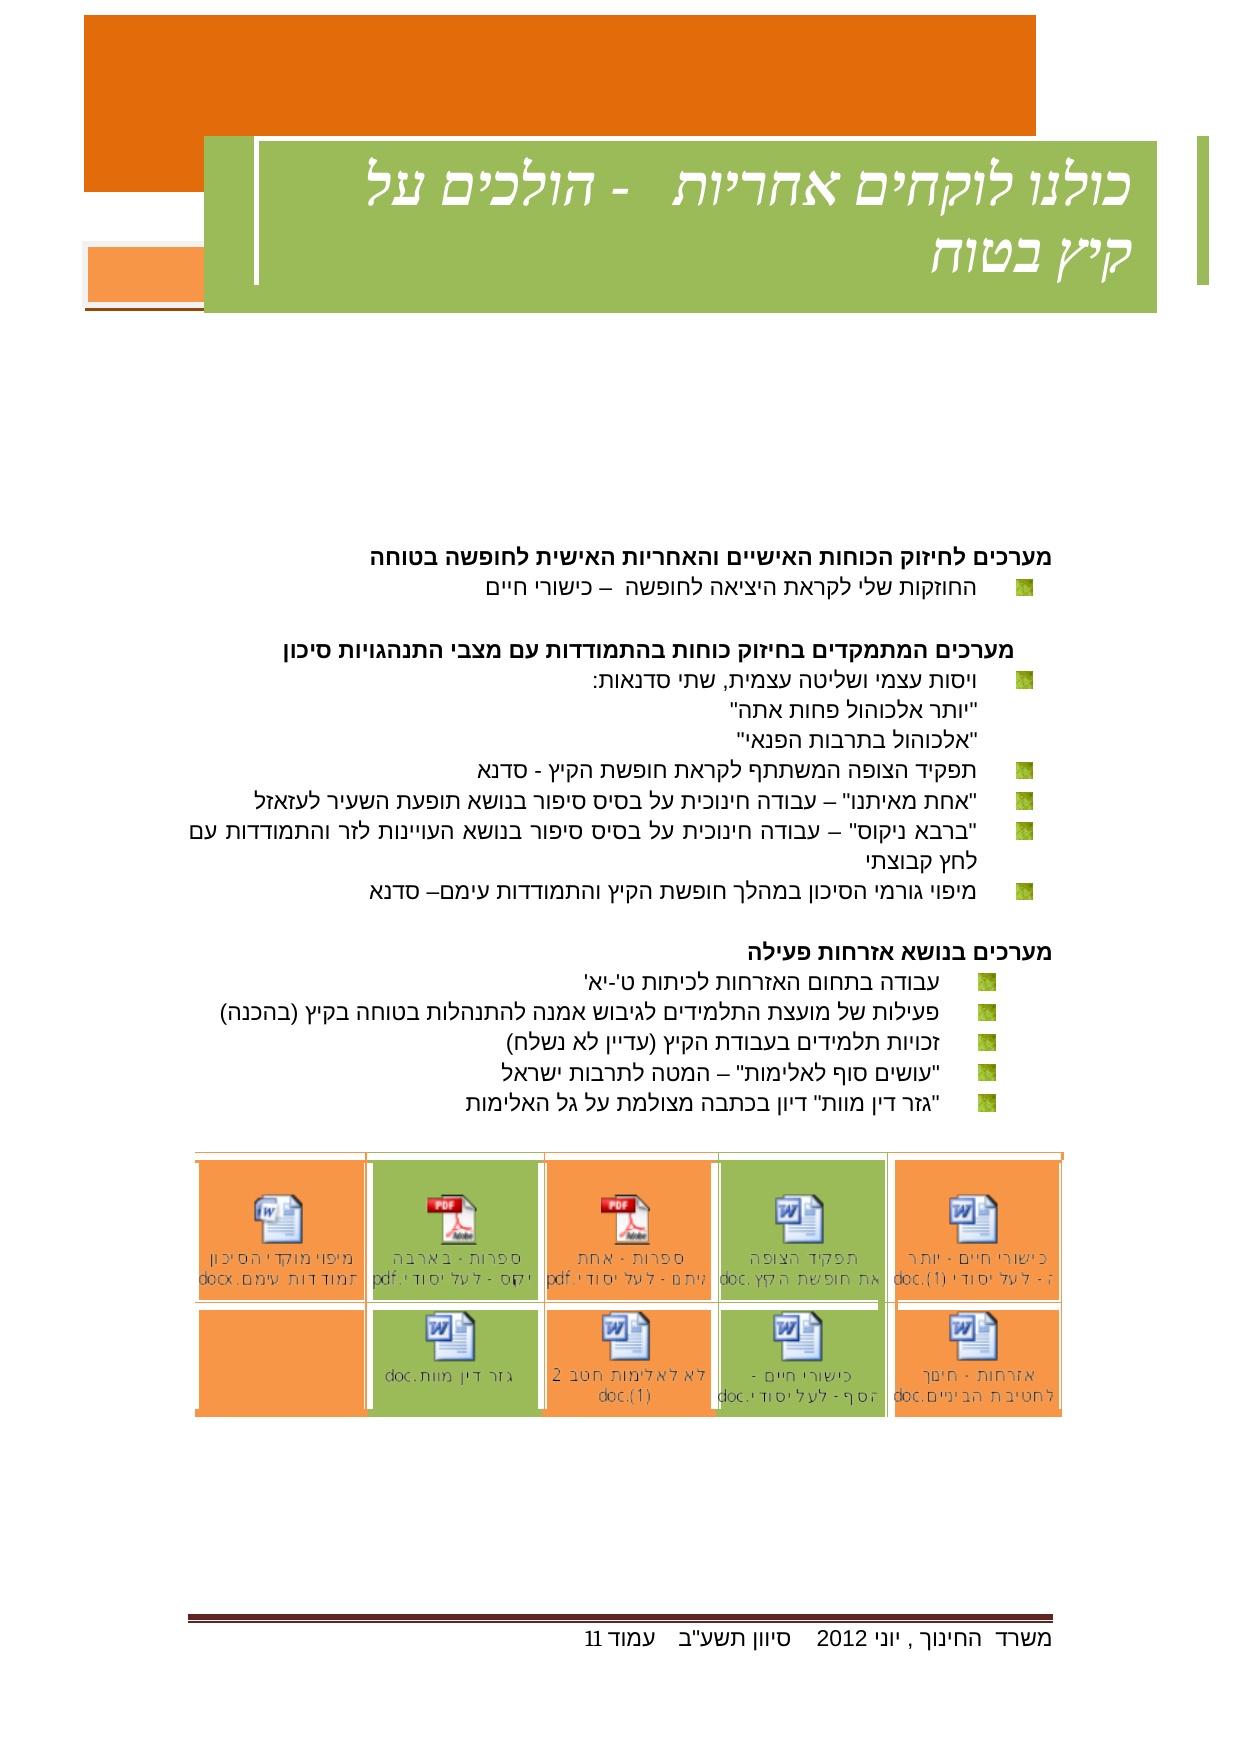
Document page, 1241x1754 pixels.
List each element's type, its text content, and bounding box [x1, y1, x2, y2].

table_cell [368, 1310, 542, 1417]
table_header [716, 1152, 890, 1300]
list מיפוי גורמי הסיכון במהלך חופשת הקיץ והתמודדות עימם– סדנא [187, 878, 1015, 904]
list החוזקות שלי לקראת היציאה לחופשה – כישורי חיים [187, 574, 1015, 601]
table_header [368, 1160, 542, 1300]
list "ברבא ניקוס" – עבודה חינוכית על בסיס סיפור בנושא העויינות לזר והתמודדות עם לחץ קבוצתי [187, 818, 1015, 874]
table_cell [542, 1300, 716, 1417]
picture [1016, 579, 1033, 596]
picture [978, 1004, 996, 1021]
text מערכים המתמקדים בחיזוק כוחות בהתמודדות עם מצבי התנהגויות סיכון [187, 637, 1015, 663]
table_cell [890, 1300, 1062, 1417]
picture [1016, 822, 1033, 840]
picture [1016, 762, 1033, 779]
table_cell [195, 1300, 368, 1417]
table_header [195, 1152, 368, 1300]
table_cell [716, 1300, 890, 1417]
picture [978, 973, 996, 991]
picture [978, 1094, 996, 1112]
text מערכים לחיזוק הכוחות האישיים והאחריות האישית לחופשה בטוחה [187, 544, 1053, 570]
list "גזר דין מוות" דיון בכתבה מצולמת על גל האלימות [187, 1090, 978, 1116]
table_header [890, 1152, 1064, 1300]
list עבודה בתחום האזרחות לכיתות ט'-יא' [187, 969, 978, 995]
picture [978, 1034, 996, 1051]
picture [1016, 671, 1033, 689]
list פעילות של מועצת התלמידים לגיבוש אמנה להתנהלות בטוחה בקיץ (בהכנה) [187, 999, 978, 1025]
picture [1016, 883, 1033, 900]
list ויסות עצמי ושליטה עצמית, שתי סדנאות: "יותר אלכוהול פחות אתה" "אלכוהול בתרבות הפנאי" [187, 667, 1015, 753]
list "עושים סוף לאלימות" – המטה לתרבות ישראל [187, 1059, 978, 1086]
picture [1016, 792, 1033, 810]
picture [978, 1064, 996, 1081]
list זכויות תלמידים בעבודת הקיץ (עדיין לא נשלח) [187, 1029, 978, 1056]
list תפקיד הצופה המשתתף לקראת חופשת הקיץ - סדנא [187, 757, 1015, 784]
text מערכים בנושא אזרחות פעילה [187, 939, 1053, 965]
table_header [542, 1152, 716, 1300]
list "אחת מאיתנו" – עבודה חינוכית על בסיס סיפור בנושא תופעת השעיר לעזאזל [187, 788, 1015, 814]
